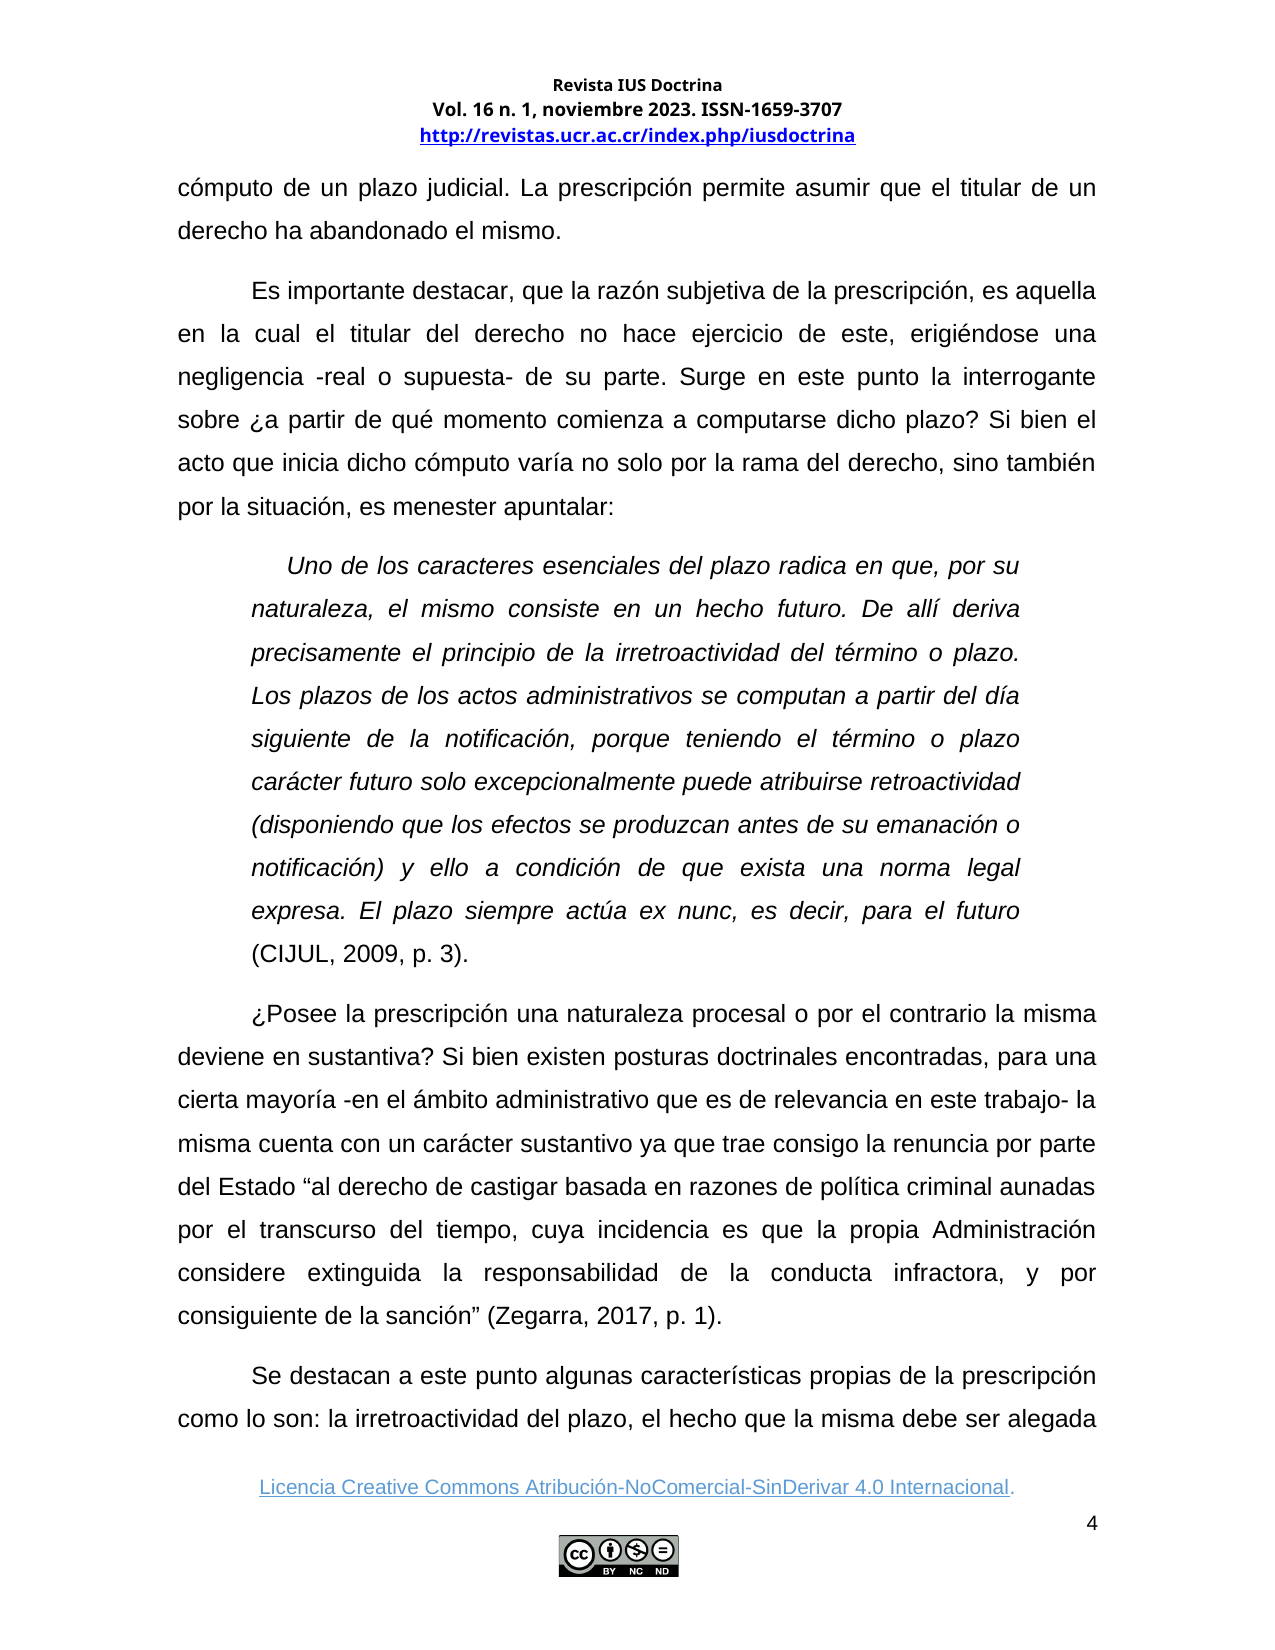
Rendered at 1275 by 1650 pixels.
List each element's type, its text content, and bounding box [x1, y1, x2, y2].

text Es importante destacar, que la razón subjetiva de la prescripción, es aquella en la cual el titular del derecho no hace ejercicio de este, erigiéndose una negligencia -real o supuesta- de su parte. Surge en este punto la interrogante sobre ¿a partir de qué momento comienza a computarse dicho plazo? Si bien el acto que inicia dicho cómputo varía no solo por la rama del derecho, sino también por la situación, es menester apuntalar: [177, 276, 1098, 520]
picture [558, 1535, 679, 1577]
text Uno de los caracteres esenciales del plazo radica en que, por su naturaleza, el mismo consiste en un hecho futuro. De allí deriva precisamente el principio de la irretroactividad del término o plazo. Los plazos de los actos administrativos se computan a partir del día siguiente de la notificación, porque teniendo el término o plazo carácter futuro solo excepcionalmente puede atribuirse retroactividad (disponiendo que los efectos se produzcan antes de su emanación o notificación) y ello a condición de que exista una norma legal expresa. El plazo siempre actúa ex nunc, es decir, para el futuro (CIJUL, 2009, p. 3). [251, 551, 1024, 968]
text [177, 1361, 1098, 1433]
text ¿Posee la prescripción una naturaleza procesal o por el contrario la misma deviene en sustantiva? Si bien existen posturas doctrinales encontradas, para una cierta mayoría -en el ámbito administrativo que es de relevancia en este trabajo- la misma cuenta con un carácter sustantivo ya que trae consigo la renuncia por parte del Estado “al derecho de castigar basada en razones de política criminal aunadas por el transcurso del tiempo, cuya incidencia es que la propia Administración considere extinguida la responsabilidad de la conducta infractora, y por consiguiente de la sanción” (Zegarra, 2017, p. 1). [177, 999, 1098, 1330]
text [177, 173, 1098, 245]
